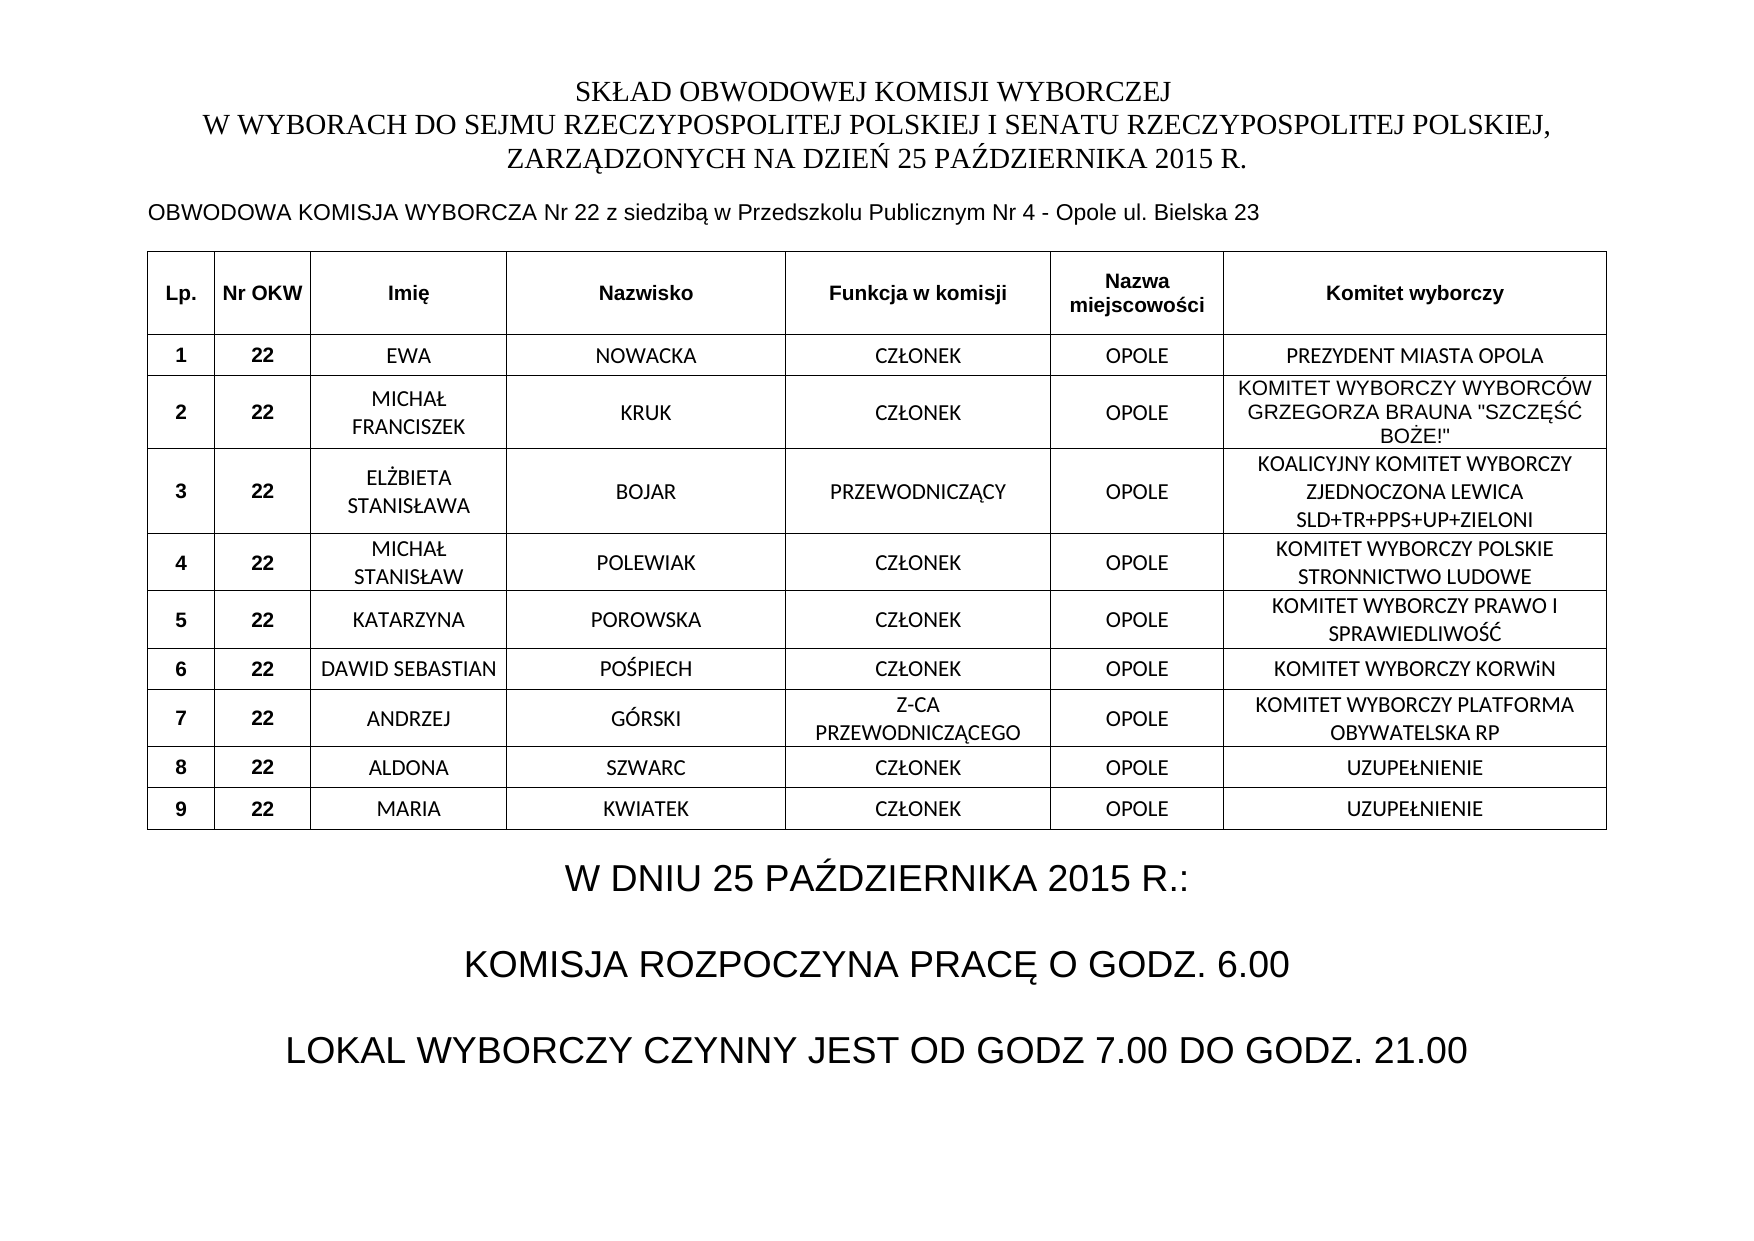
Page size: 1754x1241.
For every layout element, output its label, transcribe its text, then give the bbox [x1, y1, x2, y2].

table_cell ANDRZEJ [311, 690, 506, 746]
table_cell 22 [215, 591, 310, 647]
table_cell KOMITET WYBORCZY PRAWO I SPRAWIEDLIWOŚĆ [1224, 591, 1606, 647]
table_cell 22 [215, 747, 310, 787]
table_cell PRZEWODNICZĄCY [786, 449, 1050, 533]
table_cell CZŁONEK [786, 747, 1050, 787]
table_cell UZUPEŁNIENIE [1224, 747, 1606, 787]
table_cell OPOLE [1051, 591, 1223, 647]
table_cell ALDONA [311, 747, 506, 787]
table_cell DAWID SEBASTIAN [311, 649, 506, 689]
table_cell POLEWIAK [507, 534, 785, 590]
table_cell KOALICYJNY KOMITET WYBORCZY ZJEDNOCZONA LEWICA SLD+TR+PPS+UP+ZIELONI [1224, 449, 1606, 533]
table_cell OPOLE [1051, 376, 1223, 448]
table_cell 7 [148, 690, 214, 746]
table_header Funkcja w komisji [786, 252, 1050, 334]
table_cell POROWSKA [507, 591, 785, 647]
table_cell CZŁONEK [786, 534, 1050, 590]
table_cell Z-CA PRZEWODNICZĄCEGO [786, 690, 1050, 746]
table_cell CZŁONEK [786, 376, 1050, 448]
table_header Nazwisko [507, 252, 785, 334]
table_cell BOJAR [507, 449, 785, 533]
table_cell 22 [215, 335, 310, 375]
table_cell 22 [215, 788, 310, 828]
table_cell OPOLE [1051, 747, 1223, 787]
table_cell 22 [215, 376, 310, 448]
table_cell OPOLE [1051, 449, 1223, 533]
table_cell 22 [215, 449, 310, 533]
table_cell OPOLE [1051, 649, 1223, 689]
table_header Nr OKW [215, 252, 310, 334]
table_cell OPOLE [1051, 335, 1223, 375]
table_cell KOMITET WYBORCZY WYBORCÓW GRZEGORZA BRAUNA "SZCZĘŚĆ BOŻE!" [1224, 376, 1606, 448]
table_cell CZŁONEK [786, 649, 1050, 689]
table_cell MARIA [311, 788, 506, 828]
table_cell KWIATEK [507, 788, 785, 828]
table_cell MICHAŁ STANISŁAW [311, 534, 506, 590]
table_cell OPOLE [1051, 534, 1223, 590]
table_cell 22 [215, 534, 310, 590]
table_cell OPOLE [1051, 788, 1223, 828]
table_cell 2 [148, 376, 214, 448]
table_cell CZŁONEK [786, 335, 1050, 375]
table_cell 1 [148, 335, 214, 375]
table_cell 22 [215, 649, 310, 689]
table_cell OPOLE [1051, 690, 1223, 746]
table_cell GÓRSKI [507, 690, 785, 746]
table_cell 9 [148, 788, 214, 828]
text LOKAL WYBORCZY CZYNNY JEST OD GODZ 7.00 DO GODZ. 21.00 [148, 1028, 1606, 1072]
table_cell EWA [311, 335, 506, 375]
table_cell 4 [148, 534, 214, 590]
table_cell ELŻBIETA STANISŁAWA [311, 449, 506, 533]
text KOMISJA ROZPOCZYNA PRACĘ O GODZ. 6.00 [148, 942, 1606, 985]
table_header Nazwa miejscowości [1051, 252, 1223, 334]
table_cell KRUK [507, 376, 785, 448]
table_cell 22 [215, 690, 310, 746]
table_cell 8 [148, 747, 214, 787]
table_cell KOMITET WYBORCZY POLSKIE STRONNICTWO LUDOWE [1224, 534, 1606, 590]
table_cell 6 [148, 649, 214, 689]
table_cell UZUPEŁNIENIE [1224, 788, 1606, 828]
table_cell CZŁONEK [786, 591, 1050, 647]
text W DNIU 25 PAŹDZIERNIKA 2015 R.: [148, 856, 1606, 899]
table_cell NOWACKA [507, 335, 785, 375]
table_cell KOMITET WYBORCZY PLATFORMA OBYWATELSKA RP [1224, 690, 1606, 746]
table_cell MICHAŁ FRANCISZEK [311, 376, 506, 448]
table_header Lp. [148, 252, 214, 334]
table_cell POŚPIECH [507, 649, 785, 689]
table_cell CZŁONEK [786, 788, 1050, 828]
table_header Komitet wyborczy [1224, 252, 1606, 334]
table_cell 5 [148, 591, 214, 647]
table_cell PREZYDENT MIASTA OPOLA [1224, 335, 1606, 375]
text OBWODOWA KOMISJA WYBORCZA Nr 22 z siedzibą w Przedszkolu Publicznym Nr 4 - Opole ul. Bielska 23 [148, 198, 1606, 225]
table_header Imię [311, 252, 506, 334]
table_cell KATARZYNA [311, 591, 506, 647]
table_cell 3 [148, 449, 214, 533]
table_cell KOMITET WYBORCZY KORWiN [1224, 649, 1606, 689]
table_cell SZWARC [507, 747, 785, 787]
